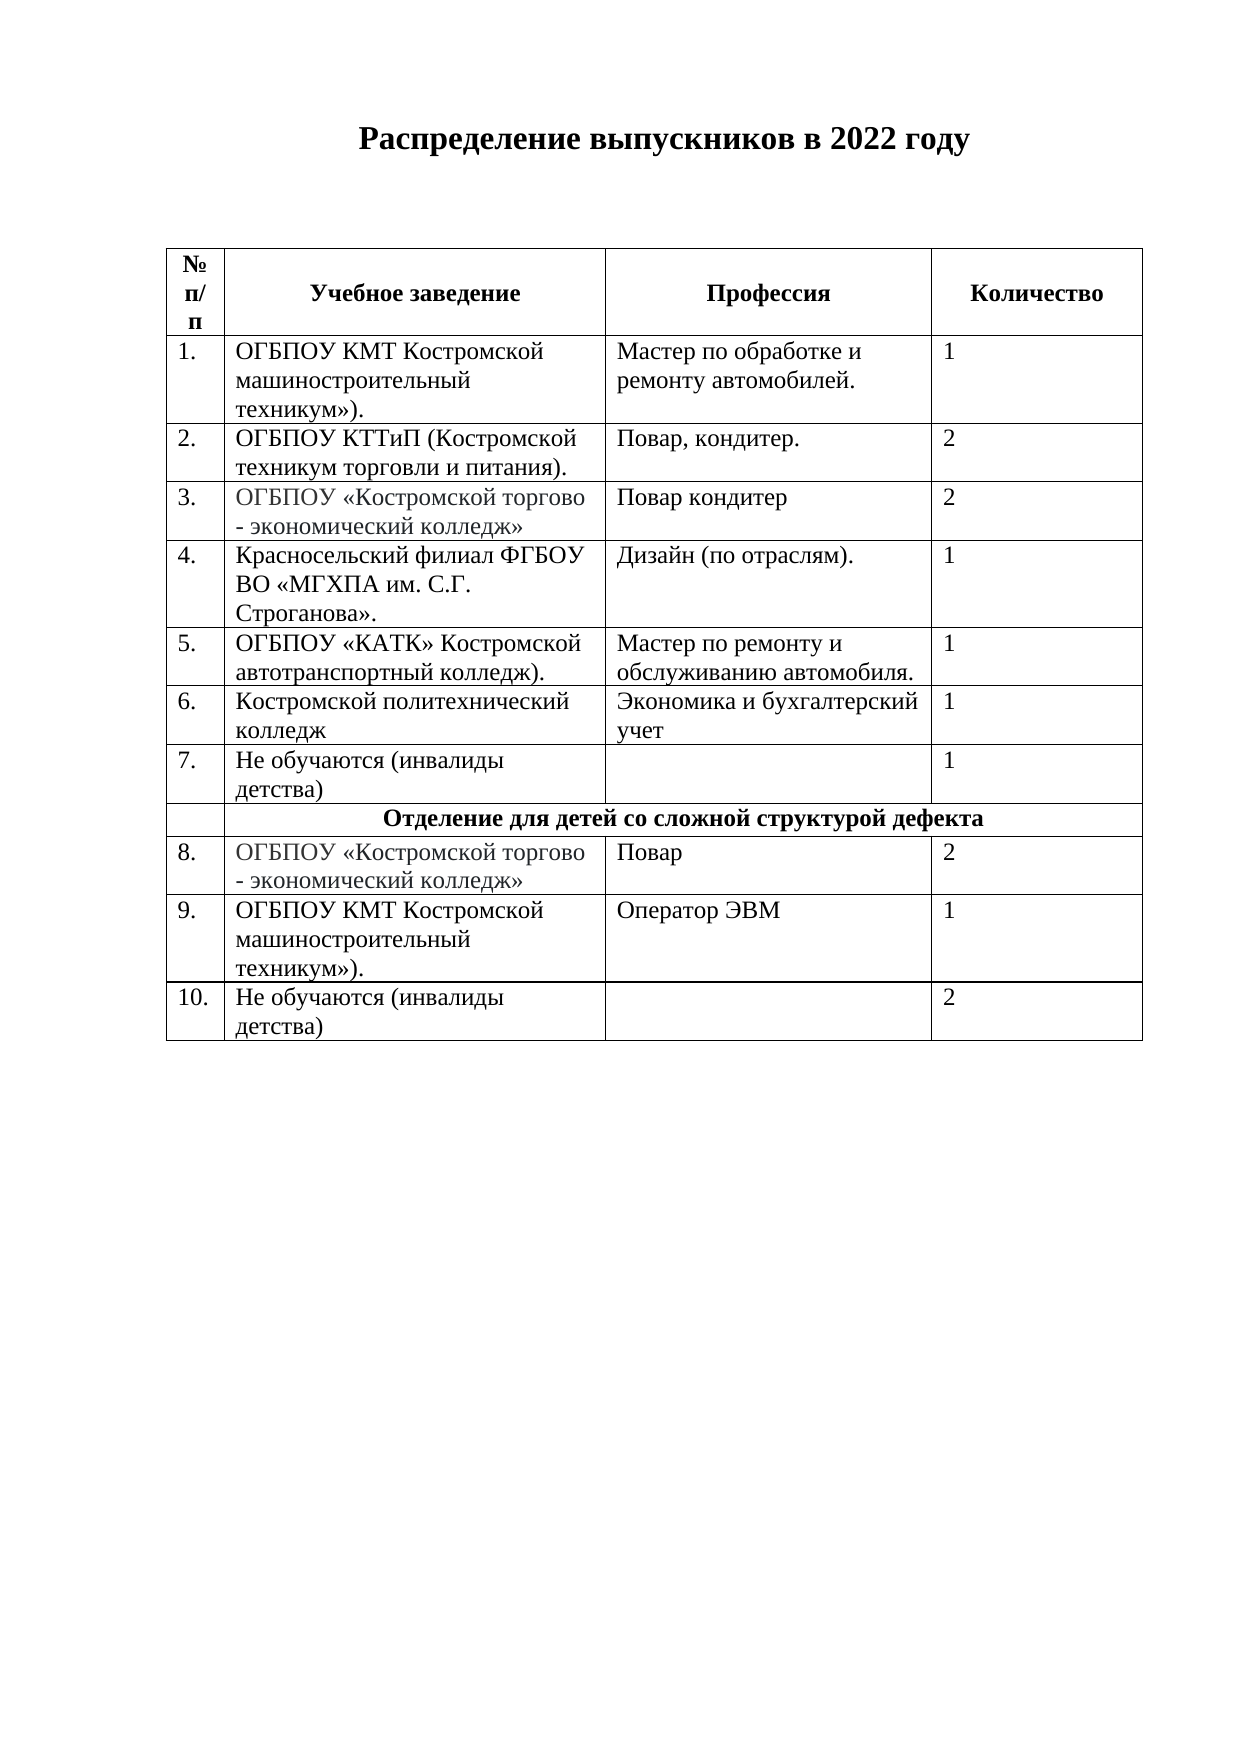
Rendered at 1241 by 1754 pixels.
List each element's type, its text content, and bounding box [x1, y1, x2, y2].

table_cell [167, 837, 224, 894]
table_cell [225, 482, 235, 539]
table_header Профессия [606, 249, 931, 335]
table_cell Мастер по ремонту и обслуживанию автомобиля. [606, 628, 931, 685]
table_cell Не обучаются (инвалиды детства) [225, 745, 605, 802]
table_cell [167, 541, 224, 627]
table_cell [167, 983, 224, 1040]
table_cell Костромской политехнический колледж [225, 686, 605, 744]
table_cell [167, 628, 224, 685]
table_cell [167, 424, 224, 481]
table_cell 2 [932, 837, 1142, 894]
table_cell 2 [932, 482, 1142, 539]
table_cell Повар кондитер [606, 482, 931, 539]
table_header Учебное заведение [225, 249, 605, 335]
text Распределение выпускников в 2022 году [177, 118, 1152, 156]
table_cell Красносельский филиал ФГБОУ ВО «МГХПА им. С.Г. Строганова». [225, 541, 605, 627]
table_cell 1 [932, 628, 1142, 685]
table_cell ОГБПОУ «Костромской торгово - экономический колледж» [524, 482, 605, 539]
table_cell [606, 745, 931, 802]
table_cell ОГБПОУ «КАТК» Костромской автотранспортный колледж). [225, 628, 605, 685]
table_cell [606, 983, 931, 1040]
table_cell Отделение для детей со сложной структурой дефекта [225, 804, 1142, 836]
table_cell Экономика и бухгалтерский учет [606, 686, 931, 744]
table_cell Повар [606, 837, 931, 894]
table_cell Мастер по обработке и ремонту автомобилей. [606, 336, 931, 422]
table_cell [167, 895, 224, 981]
table_cell ОГБПОУ «Костромской торгово - экономический колледж» [524, 837, 605, 894]
table_cell [167, 745, 224, 802]
table_cell [167, 804, 224, 836]
table_cell 2 [932, 983, 1142, 1040]
table_cell 1 [932, 541, 1142, 627]
table_cell 1 [932, 745, 1142, 802]
table_cell 1 [932, 336, 1142, 422]
table_cell Повар, кондитер. [606, 424, 931, 481]
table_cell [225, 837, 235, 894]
table_cell 2 [932, 424, 1142, 481]
table_cell ОГБПОУ КМТ Костромской машиностроительный техникум»). [225, 336, 605, 422]
table_cell [167, 482, 224, 539]
table_cell Не обучаются (инвалиды детства) [225, 983, 605, 1040]
table_cell [167, 686, 224, 744]
table_cell ОГБПОУ КМТ Костромской машиностроительный техникум»). [225, 895, 605, 981]
table_cell Дизайн (по отраслям). [606, 541, 931, 627]
table_header Количество [932, 249, 1142, 335]
table_cell 1 [932, 895, 1142, 981]
table_header № п/п [167, 249, 224, 335]
table_cell [167, 336, 224, 422]
table_cell ОГБПОУ КТТиП (Костромской техникум торговли и питания). [225, 424, 605, 481]
table_cell 1 [932, 686, 1142, 744]
table_cell Оператор ЭВМ [606, 895, 931, 981]
